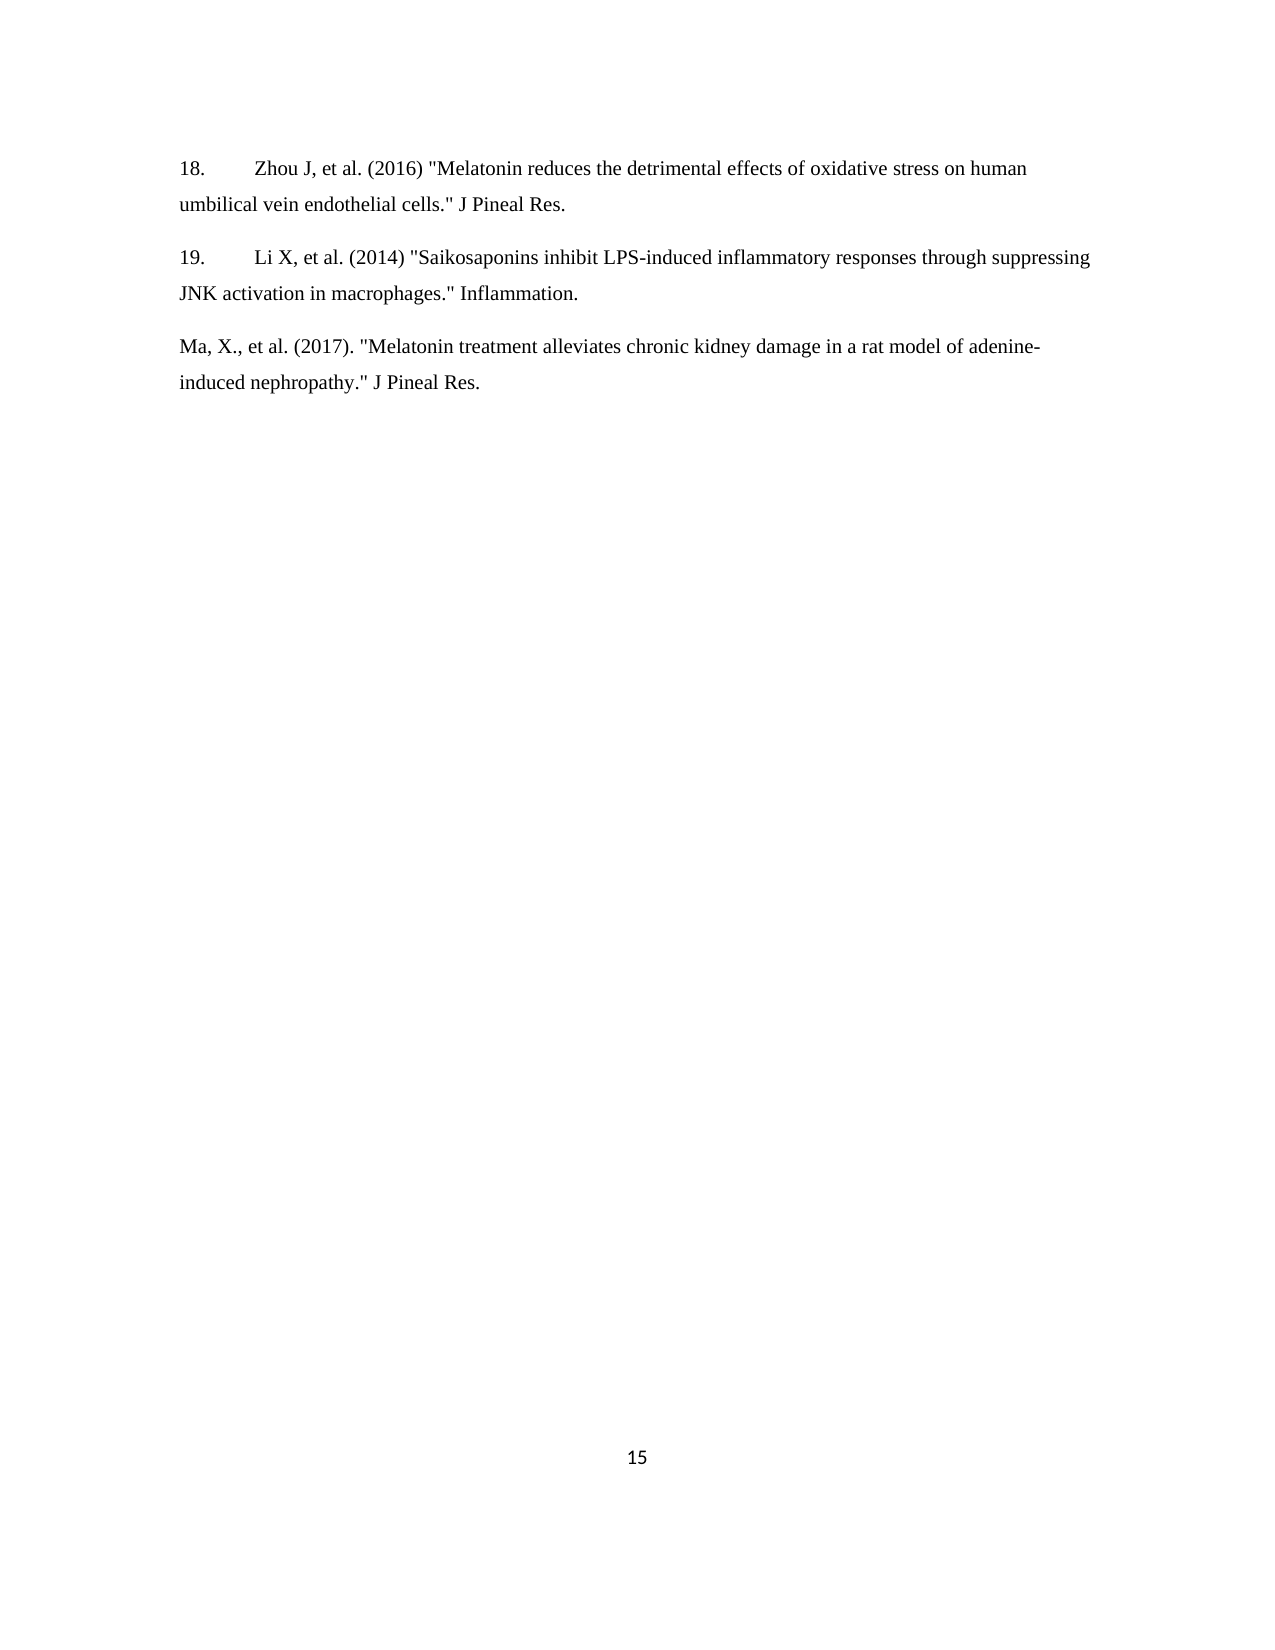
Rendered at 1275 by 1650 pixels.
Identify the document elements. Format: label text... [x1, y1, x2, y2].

text 19. Li X, et al. (2014) "Saikosaponins inhibit LPS-induced inflammatory responses through suppressing JNK activation in macrophages." Inflammation. [179, 245, 1096, 305]
text Ma, X., et al. (2017). "Melatonin treatment alleviates chronic kidney damage in a rat model of adenine-induced nephropathy." J Pineal Res. [179, 334, 1096, 394]
text 18. Zhou J, et al. (2016) "Melatonin reduces the detrimental effects of oxidative stress on human umbilical vein endothelial cells." J Pineal Res. [179, 156, 1096, 216]
